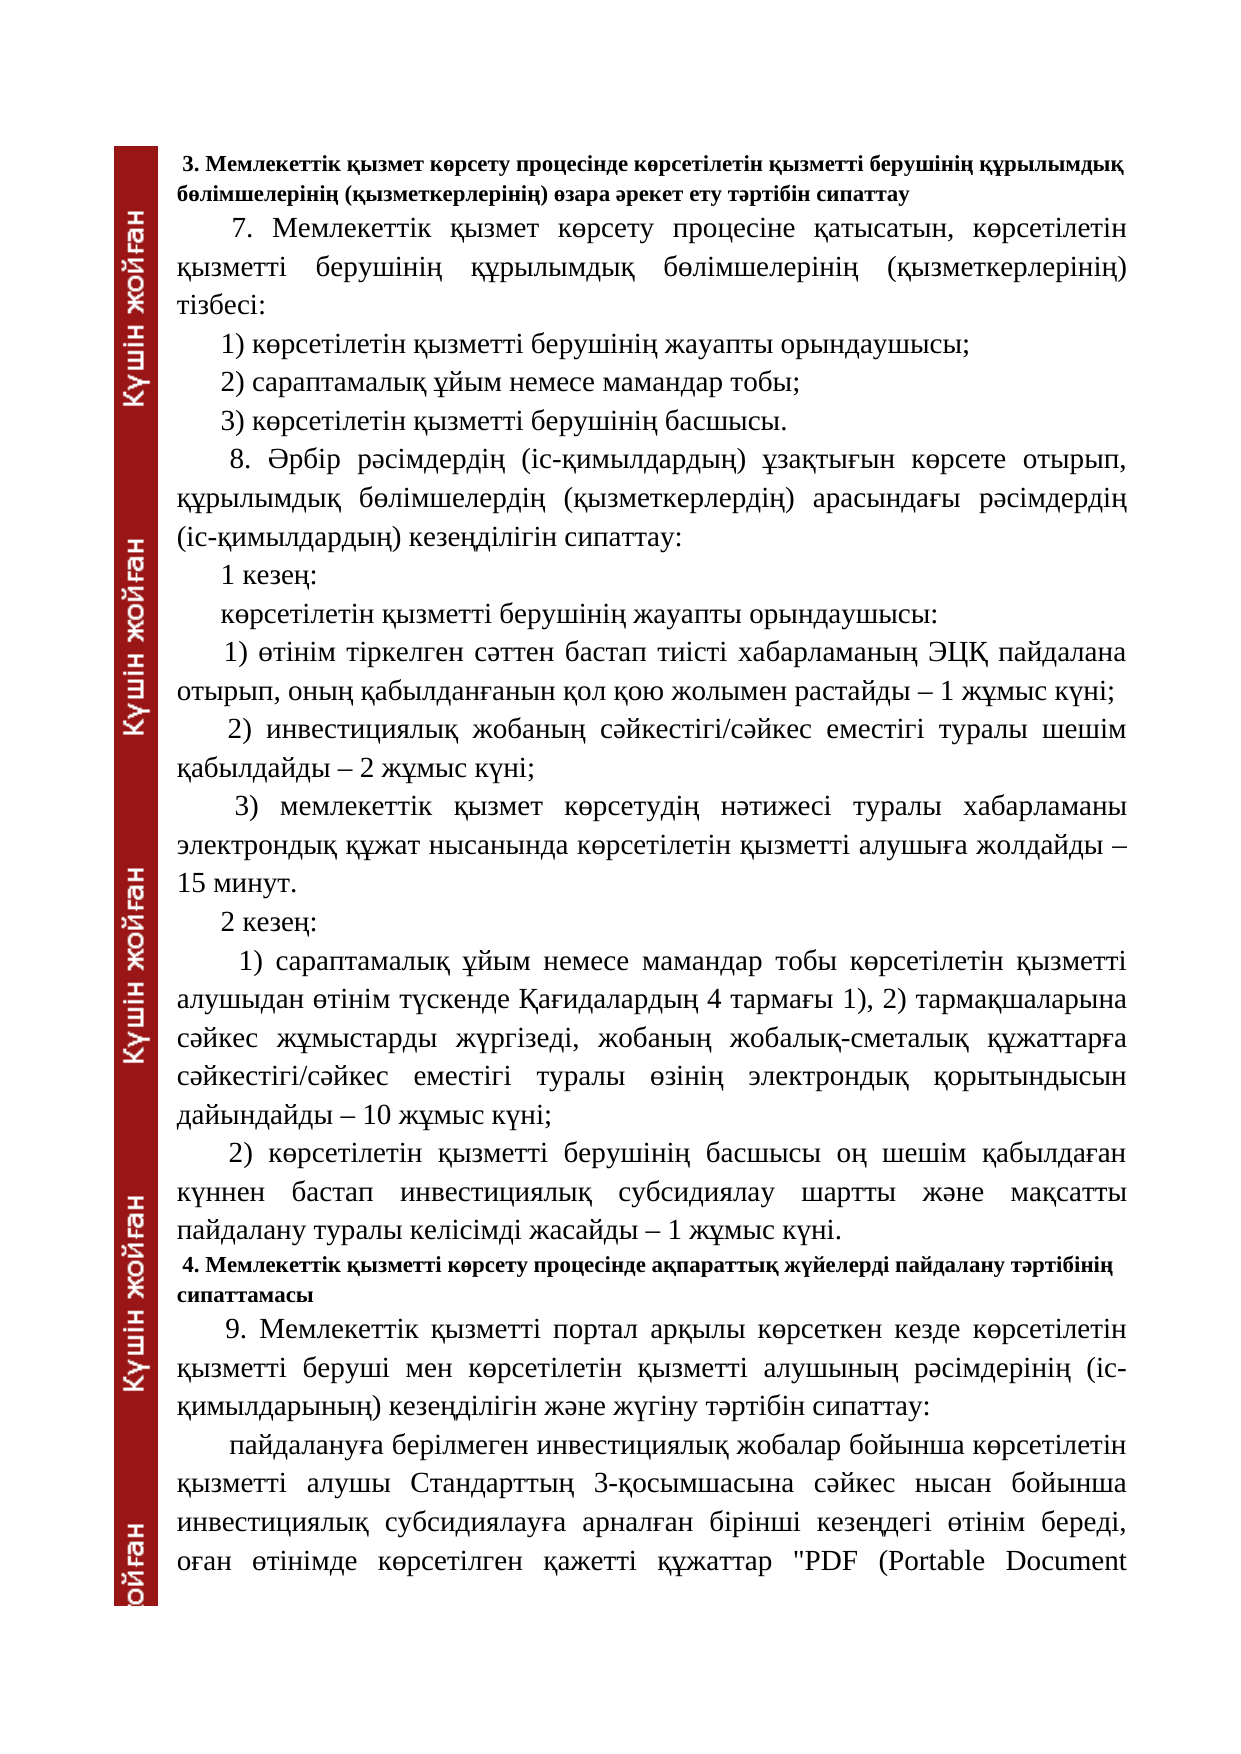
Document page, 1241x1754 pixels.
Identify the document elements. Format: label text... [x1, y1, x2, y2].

picture [114, 552, 158, 557]
picture [114, 629, 158, 634]
text 3) мемлекеттік қызмет көрсетудің нәтижесі туралы хабарламаны электрондық құжат нысанында көрсетілетін қызметті алушыға жолдайды – 15 минут. [112, 788, 1128, 899]
picture [114, 321, 158, 326]
text 8. Әрбір рәсімдердің (іс-қимылдардың) ұзақтығын көрсете отырып, құрылымдық бөлімшелердің (қызметкерлердің) арасындағы рәсімдердің (іс-қимылдардың) кезеңділігін сипаттау: [112, 442, 1128, 552]
picture [114, 1576, 158, 1606]
text көрсетілетін қызметті берушінің жауапты орындаушысы: [112, 596, 1128, 629]
text 4. Мемлекеттік қызметті көрсету процесінде ақпараттық жүйелерді пайдалану тәртібінің сипаттамасы [112, 1251, 1128, 1308]
text 1 кезең: [112, 557, 1128, 591]
text 7. Мемлекеттік қызмет көрсету процесіне қатысатын, көрсетілетін қызметті берушінің құрылымдық бөлімшелерінің (қызметкерлерінің) тізбесі: [112, 210, 1128, 321]
picture [114, 899, 158, 904]
picture [114, 398, 158, 403]
picture [114, 706, 158, 711]
text 3. Мемлекеттік қызмет көрсету процесінде көрсетілетін қызметті берушінің құрылымдық бөлімшелерінің (қызметкерлерінің) өзара әрекет ету тәртібін сипаттау [112, 150, 1128, 207]
text 9. Мемлекеттік қызметті портал арқылы көрсеткен кезде көрсетілетін қызметті беруші мен көрсетілетін қызметті алушының рәсімдерінің (іс-қимылдарының) кезеңділігін және жүгіну тәртібін сипаттау: [112, 1311, 1128, 1422]
text 2) көрсетілетін қызметті берушінің басшысы оң шешім қабылдаған күннен бастап инвестициялық субсидиялау шартты және мақсатты пайдалану туралы келісімді жасайды – 1 жұмыс күні. [112, 1135, 1128, 1246]
text 2) сараптамалық ұйым немесе мамандар тобы; [112, 364, 1128, 398]
text 1) көрсетілетін қызметті берушінің жауапты орындаушысы; [112, 326, 1128, 359]
picture [114, 1246, 158, 1251]
picture [114, 591, 158, 596]
picture [114, 359, 158, 364]
text 3) көрсетілетін қызметті берушінің басшысы. [112, 403, 1128, 437]
picture [114, 783, 158, 788]
picture [114, 1422, 158, 1427]
picture [114, 437, 158, 442]
text 2 кезең: [112, 904, 1128, 938]
text 2) инвестициялық жобаның сәйкестігі/сәйкес еместігі туралы шешім қабылдайды – 2 жұмыс күні; [112, 711, 1128, 783]
text 1) өтінім тіркелген сәттен бастап тиісті хабарламаның ЭЦҚ пайдалана отырып, оның қабылданғанын қол қою жолымен растайды – 1 жұмыс күні; [112, 634, 1128, 706]
picture [114, 146, 158, 150]
picture [114, 1130, 158, 1135]
picture [114, 938, 158, 943]
text 1) сараптамалық ұйым немесе мамандар тобы көрсетілетін қызметті алушыдан өтінім түскенде Қағидалардың 4 тармағы 1), 2) тармақшаларына сәйкес жұмыстарды жүргізеді, жобаның жобалық-сметалық құжаттарға сәйкестігі/сәйкес еместігі туралы өзінің электрондық қорытындысын дайындайды – 10 жұмыс күні; [112, 943, 1128, 1130]
